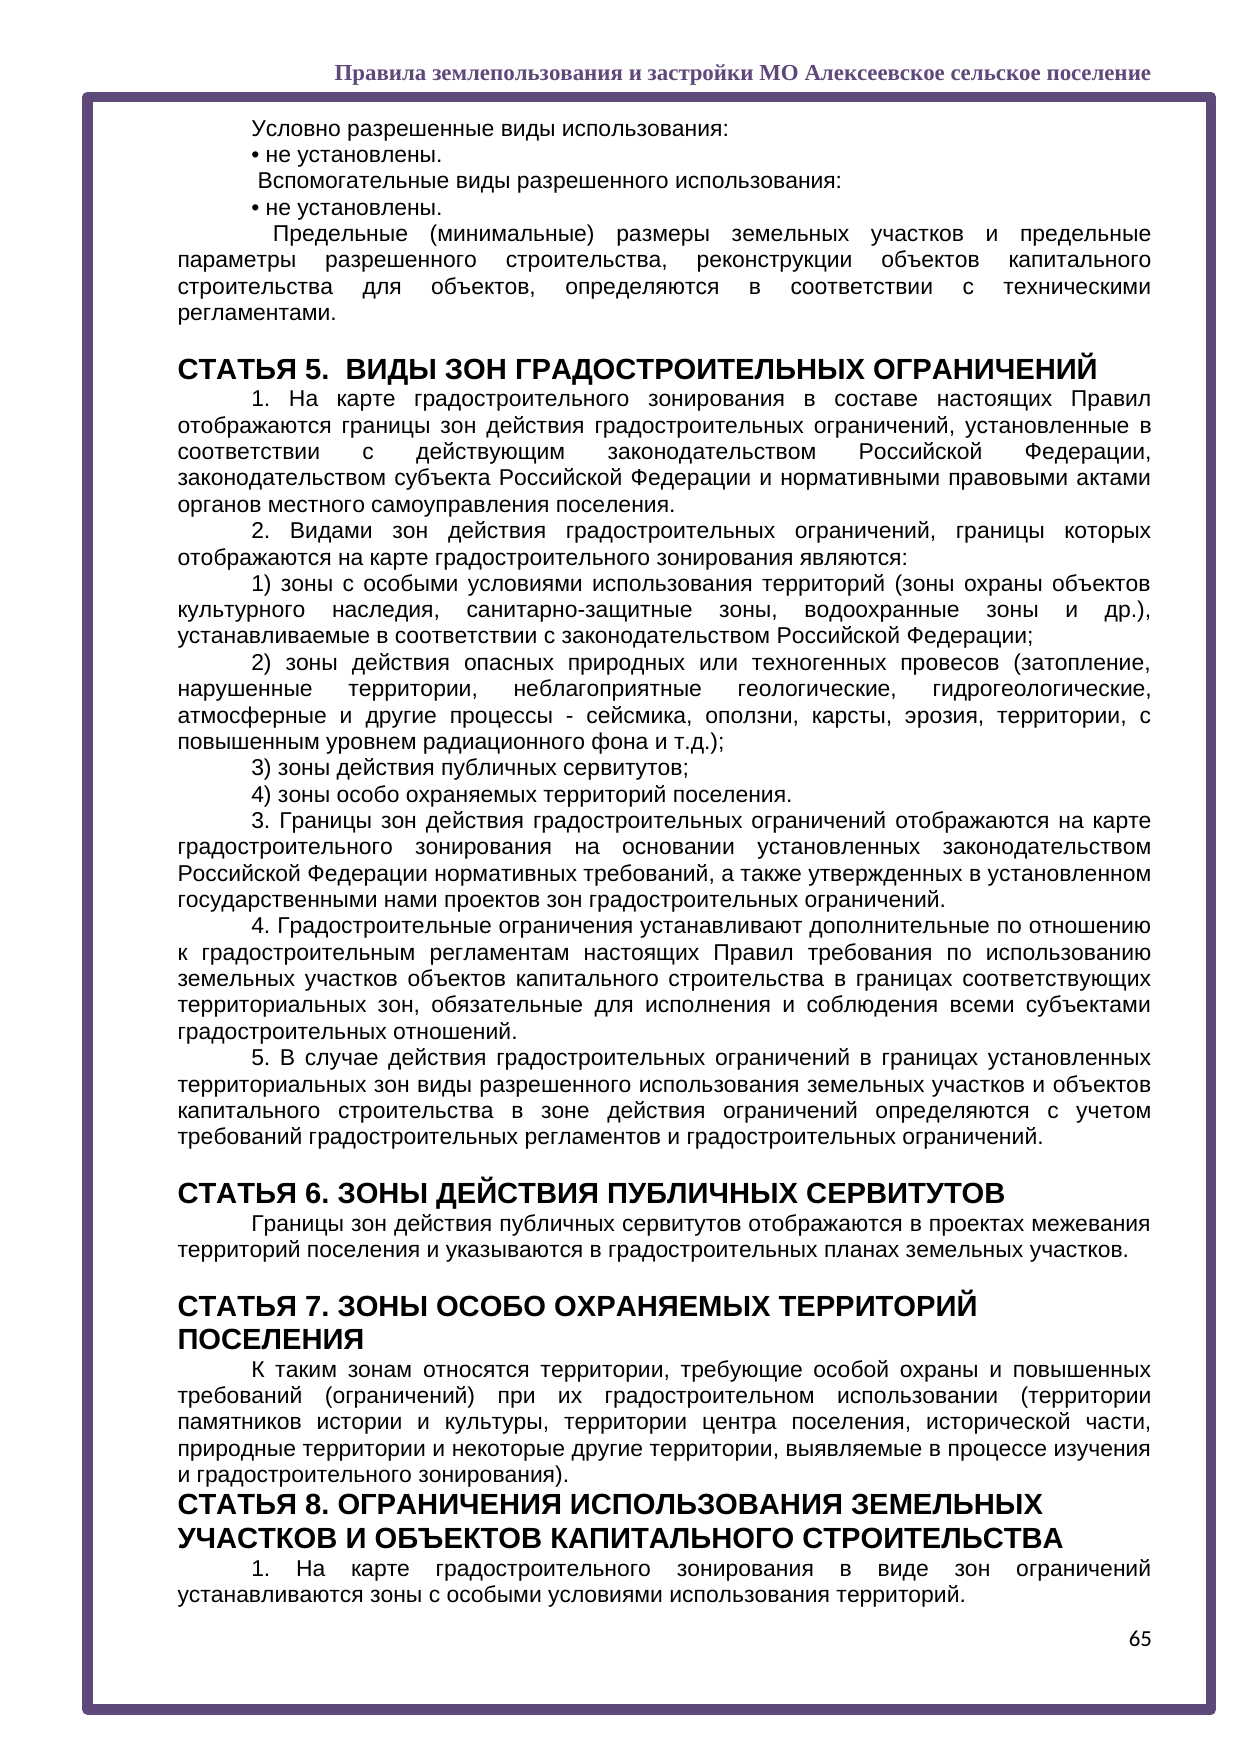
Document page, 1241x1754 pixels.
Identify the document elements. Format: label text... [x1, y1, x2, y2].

text 2) зоны действия опасных природных или техногенных провесов (затопление, нарушенные территории, неблагоприятные геологические, гидрогеологические, атмосферные и другие процессы - сейсмика, оползни, карсты, эрозия, территории, с повышенным уровнем радиационного фона и т.д.); [177, 649, 1152, 754]
subtitle Статья 8. Ограничения использования земельных участков и объектов капитального строительства [177, 1487, 1152, 1554]
subtitle Статья 5. Виды зон градостроительных ограничений [177, 352, 1152, 385]
text 4) зоны особо охраняемых территорий поселения. [177, 781, 1152, 807]
text Границы зон действия публичных сервитутов отображаются в проектах межевания территорий поселения и указываются в градостроительных планах земельных участков. [177, 1209, 1152, 1262]
text Условно разрешенные виды использования: [177, 114, 1152, 141]
text Вспомогательные виды разрешенного использования: [177, 167, 1152, 194]
text • не установлены. [177, 194, 1152, 220]
text 5. В случае действия градостроительных ограничений в границах установленных территориальных зон виды разрешенного использования земельных участков и объектов капитального строительства в зоне действия ограничений определяются с учетом требований градостроительных регламентов и градостроительных ограничений. [177, 1044, 1152, 1149]
text К таким зонам относятся территории, требующие особой охраны и повышенных требований (ограничений) при их градостроительном использовании (территории памятников истории и культуры, территории центра поселения, исторической части, природные территории и некоторые другие территории, выявляемые в процессе изучения и градостроительного зонирования). [177, 1356, 1152, 1487]
subtitle Статья 7. Зоны особо охраняемых территорий поселения [177, 1288, 1152, 1356]
subtitle Статья 6. Зоны действия публичных сервитутов [177, 1176, 1152, 1209]
text 4. Градостроительные ограничения устанавливают дополнительные по отношению к градостроительным регламентам настоящих Правил требования по использованию земельных участков объектов капитального строительства в границах соответствующих территориальных зон, обязательные для исполнения и соблюдения всеми субъектами градостроительных отношений. [177, 912, 1152, 1044]
text 1. На карте градостроительного зонирования в виде зон ограничений устанавливаются зоны с особыми условиями использования территорий. [177, 1554, 1152, 1607]
text 3) зоны действия публичных сервитутов; [177, 754, 1152, 781]
text Предельные (минимальные) размеры земельных участков и предельные параметры разрешенного строительства, реконструкции объектов капитального строительства для объектов, определяются в соответствии с техническими регламентами. [177, 220, 1152, 325]
text 1) зоны с особыми условиями использования территорий (зоны охраны объектов культурного наследия, санитарно-защитные зоны, водоохранные зоны и др.), устанавливаемые в соответствии с законодательством Российской Федерации; [177, 570, 1152, 649]
text • не установлены. [177, 141, 1152, 167]
text 3. Границы зон действия градостроительных ограничений отображаются на карте градостроительного зонирования на основании установленных законодательством Российской Федерации нормативных требований, а также утвержденных в установленном государственными нами проектов зон градостроительных ограничений. [177, 807, 1152, 912]
text 2. Видами зон действия градостроительных ограничений, границы которых отображаются на карте градостроительного зонирования являются: [177, 517, 1152, 570]
text 1. На карте градостроительного зонирования в составе настоящих Правил отображаются границы зон действия градостроительных ограничений, установленные в соответствии с действующим законодательством Российской Федерации, законодательством субъекта Российской Федерации и нормативными правовыми актами органов местного самоуправления поселения. [177, 385, 1152, 517]
